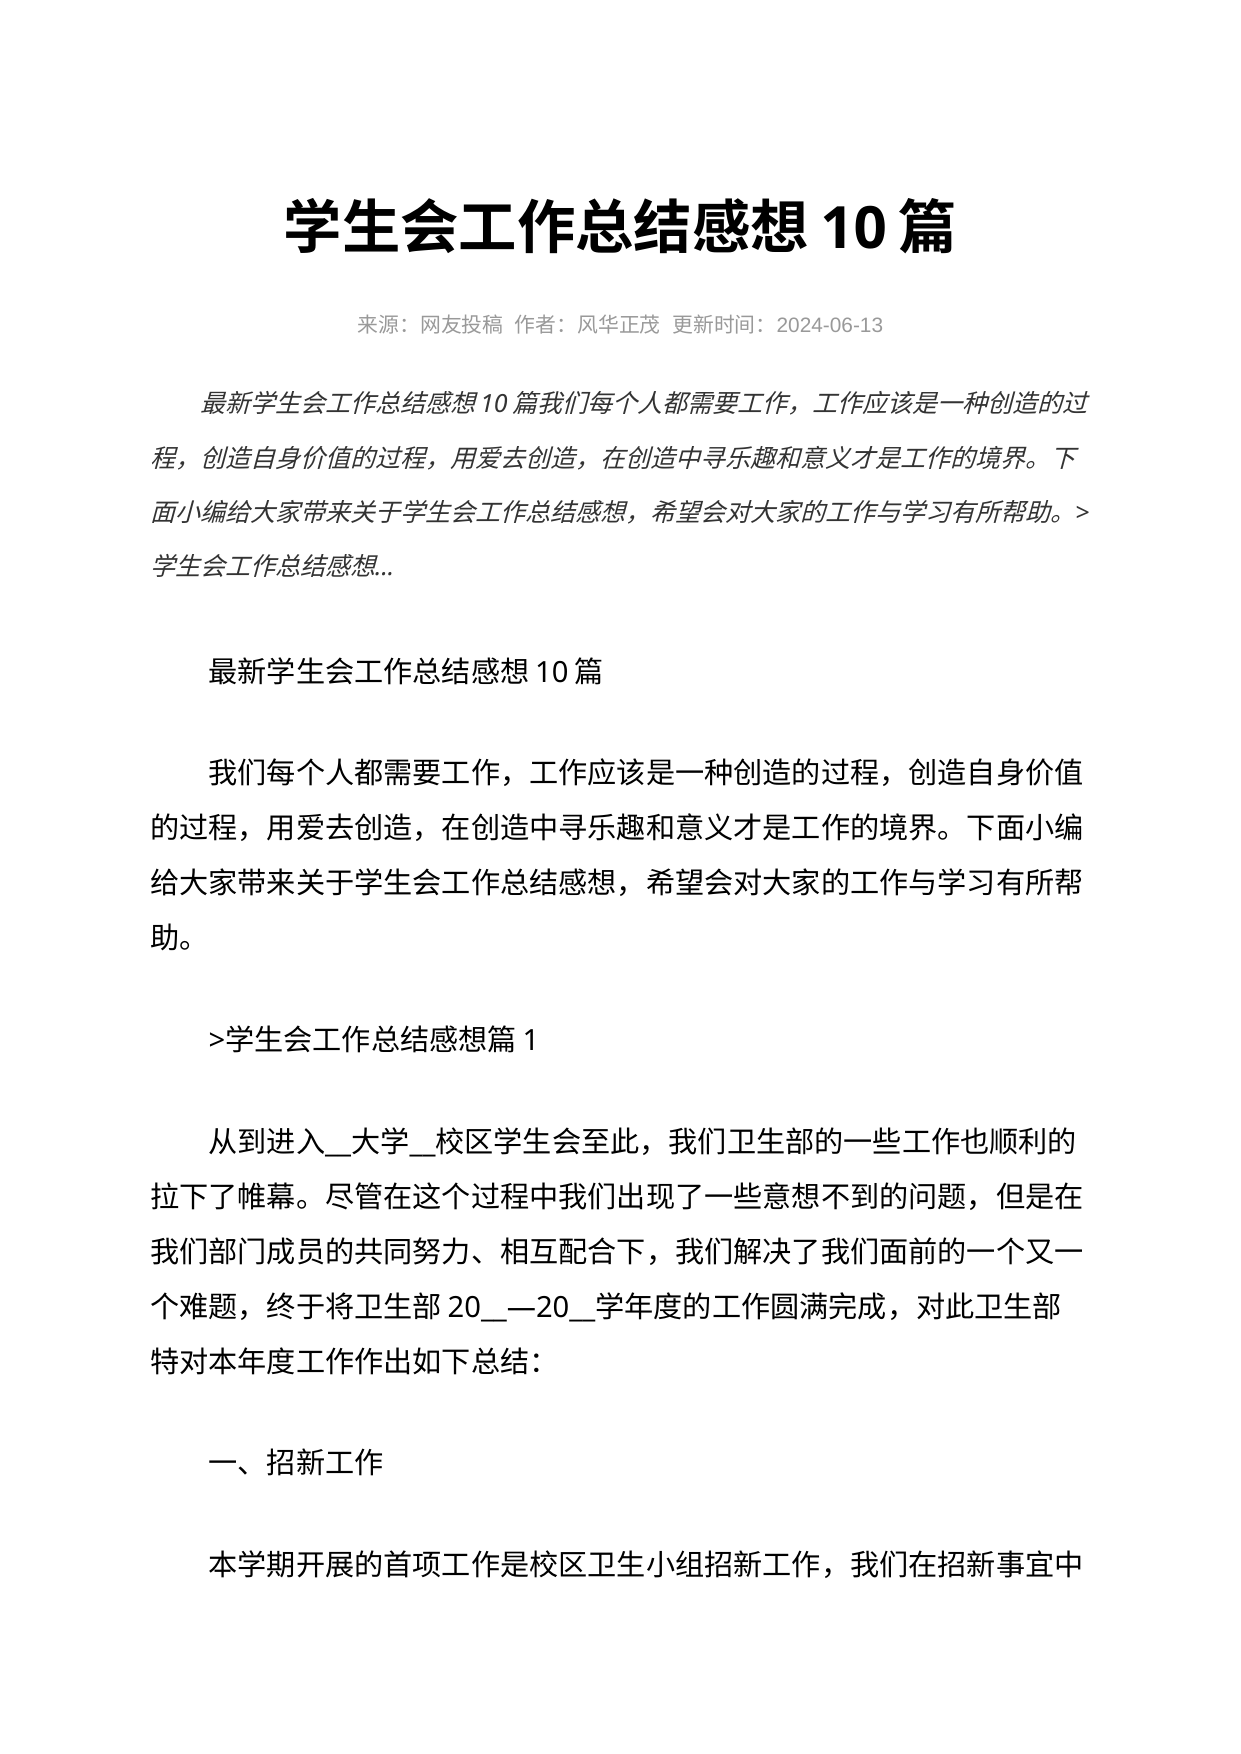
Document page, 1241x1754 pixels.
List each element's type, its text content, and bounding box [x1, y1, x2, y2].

text 我们每个人都需要工作，工作应该是一种创造的过程，创造自身价值的过程，用爱去创造，在创造中寻乐趣和意义才是工作的境界。下面小编给大家带来关于学生会工作总结感想，希望会对大家的工作与学习有所帮助。 [150, 750, 1090, 957]
text 来源：网友投稿 作者：风华正茂 更新时间：2024-06-13 [150, 313, 1090, 337]
text 最新学生会工作总结感想10篇 [150, 648, 1090, 691]
text 从到进入__大学__校区学生会至此，我们卫生部的一些工作也顺利的拉下了帷幕。尽管在这个过程中我们出现了一些意想不到的问题，但是在我们部门成员的共同努力、相互配合下，我们解决了我们面前的一个又一个难题，终于将卫生部20__—20__学年度的工作圆满完成，对此卫生部特对本年度工作作出如下总结： [150, 1118, 1090, 1381]
text 一、招新工作 [150, 1440, 1090, 1482]
text >学生会工作总结感想篇1 [150, 1017, 1090, 1059]
text 最新学生会工作总结感想10篇我们每个人都需要工作，工作应该是一种创造的过程，创造自身价值的过程，用爱去创造，在创造中寻乐趣和意义才是工作的境界。下面小编给大家带来关于学生会工作总结感想，希望会对大家的工作与学习有所帮助。>学生会工作总结感想... [150, 384, 1090, 583]
subtitle 学生会工作总结感想10篇 [150, 181, 1090, 266]
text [150, 1542, 1090, 1584]
